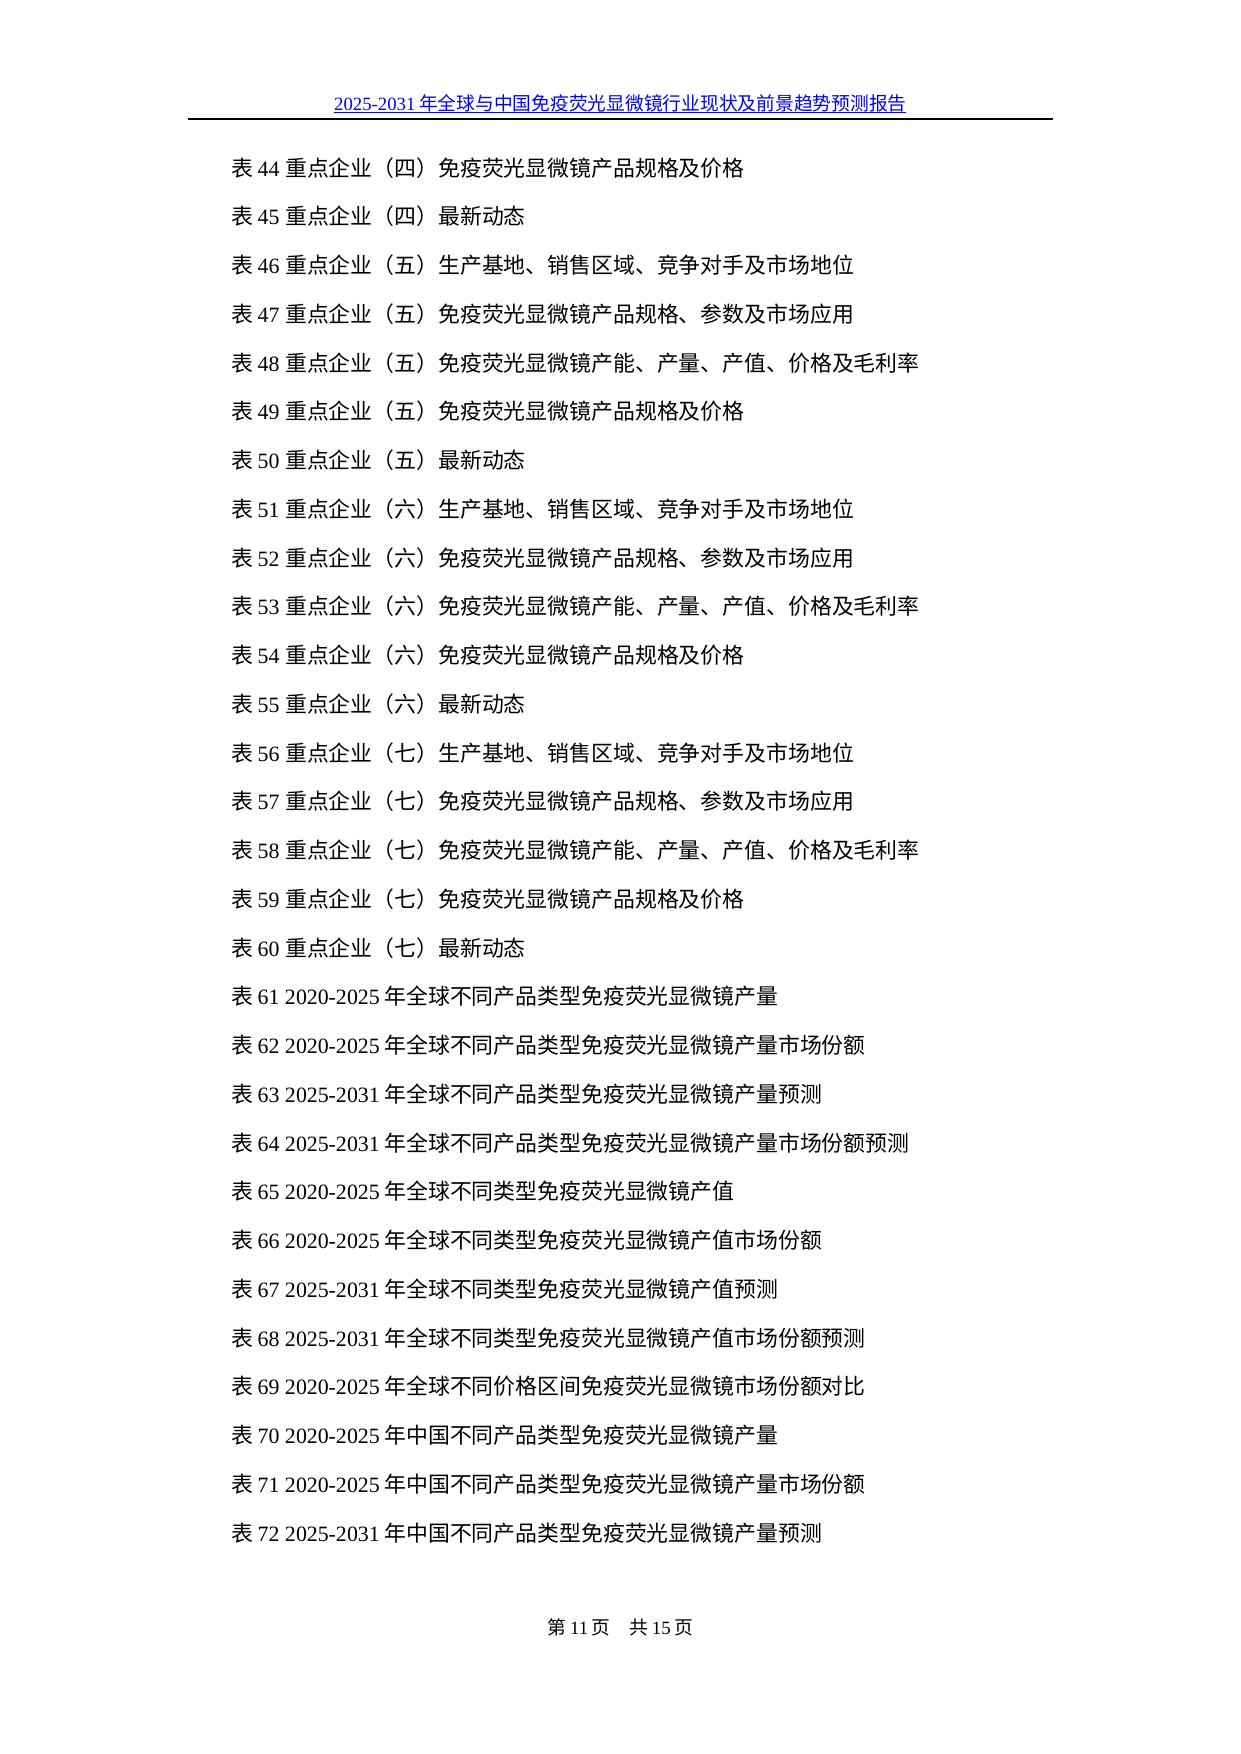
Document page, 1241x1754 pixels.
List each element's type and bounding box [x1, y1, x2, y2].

text [187, 150, 1053, 1548]
